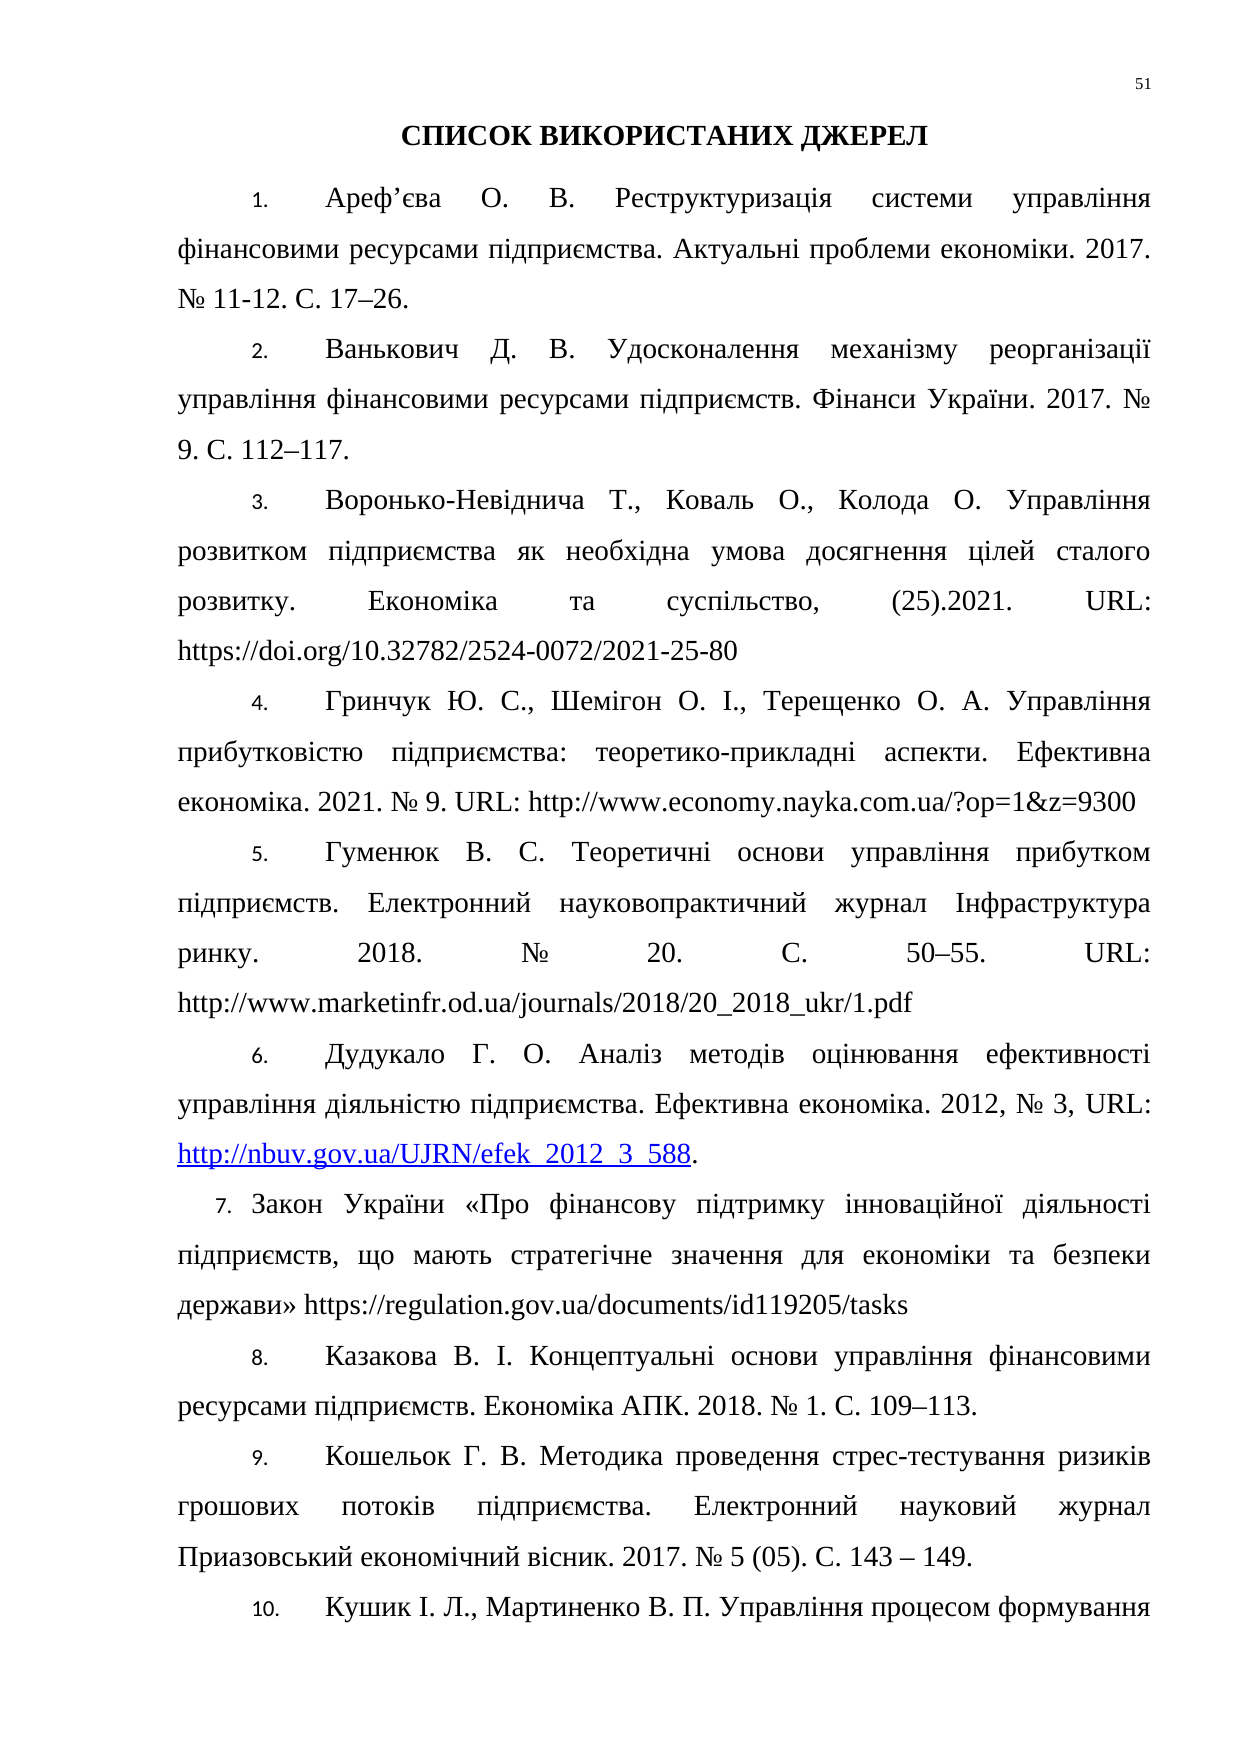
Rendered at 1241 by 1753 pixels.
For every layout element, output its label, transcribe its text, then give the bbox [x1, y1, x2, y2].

list Казакова В. І. Концептуальні основи управління фінансовими ресурсами підприємств. Економіка АПК. 2018. № 1. С. 109–113. [177, 1338, 1152, 1421]
list Дудукало Г. О. Аналіз методів оцінювання ефективності управління діяльністю підприємства. Ефективна економіка. 2012, № 3, URL: http://nbuv.gov.ua/UJRN/efek_2012_3_588. [177, 1036, 1152, 1170]
list Закон України «Про фінансову підтримку інноваційної діяльності підприємств, що мають стратегічне значення для економіки та безпеки держави» https://regulation.gov.ua/documents/id119205/tasks [177, 1187, 1152, 1321]
list Ареф’єва О. В. Реструктуризація системи управління фінансовими ресурсами підприємства. Актуальні проблеми економіки. 2017. № 11-12. С. 17–26. [177, 180, 1152, 314]
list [177, 1589, 1152, 1623]
list Ванькович Д. В. Удосконалення механізму реорганізації управління фінансовими ресурсами підприємств. Фінанси України. 2017. № 9. С. 112–117. [177, 331, 1152, 466]
list Гуменюк В. С. Теоретичні основи управління прибутком підприємств. Електронний науковопрактичний журнал Інфраструктура ринку. 2018. № 20. С. 50–55. URL: http://www.marketinfr.od.ua/journals/2018/20_2018_ukr/1.pdf [177, 834, 1152, 1019]
list Воронько-Невіднича Т., Коваль О., Колода О. Управління розвитком підприємства як необхідна умова досягнення цілей сталого розвитку. Економіка та суспільство, (25).2021. URL: https://doi.org/10.32782/2524-0072/2021-25-80 [177, 482, 1152, 667]
list Кошельок Г. В. Методика проведення стрес-тестування ризиків грошових потоків підприємства. Електронний науковий журнал Приазовський економічний вісник. 2017. № 5 (05). С. 143 – 149. [177, 1438, 1152, 1572]
list Гринчук Ю. С., Шемігон О. І., Терещенко О. А. Управління прибутковістю підприємства: теоретико-прикладні аспекти. Ефективна економіка. 2021. № 9. URL: http://www.economy.nayka.com.ua/?op=1&z=9300 [177, 683, 1152, 818]
subtitle СПИСОК ВИКОРИСТАНИХ ДЖЕРЕЛ [177, 118, 1152, 152]
